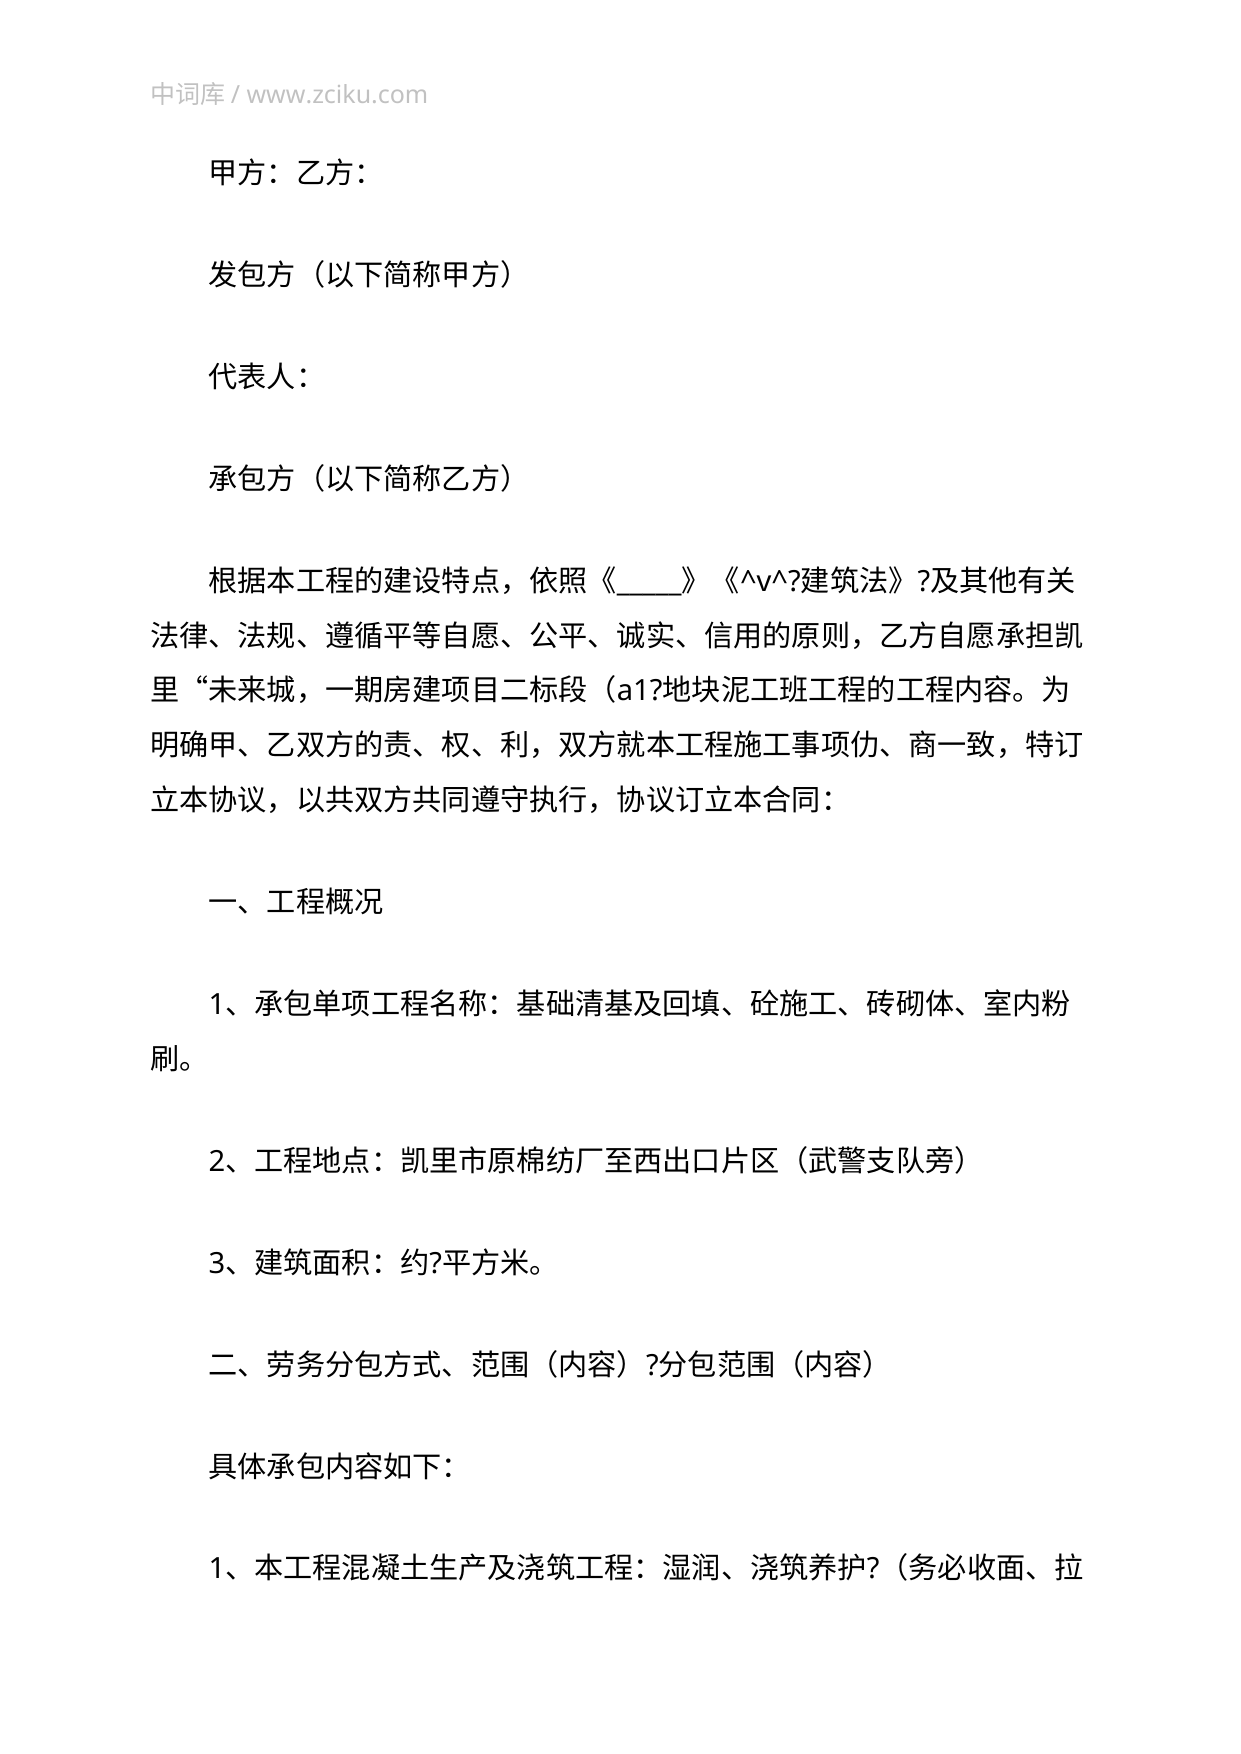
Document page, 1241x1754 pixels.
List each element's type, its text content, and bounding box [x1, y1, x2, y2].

text 2、工程地点：凯里市原棉纺厂至西出口片区（武警支队旁） [150, 1137, 1090, 1179]
text 1、承包单项工程名称：基础清基及回填、砼施工、砖砌体、室内粉刷。 [150, 980, 1090, 1078]
text 代表人： [150, 353, 1090, 396]
text 发包方（以下简称甲方） [150, 252, 1090, 294]
text 根据本工程的建设特点，依照《_____》《^v^?建筑法》?及其他有关法律、法规、遵循平等自愿、公平、诚实、信用的原则，乙方自愿承担凯里“未来城，一期房建项目二标段（a1?地块泥工班工程的工程内容。为明确甲、乙双方的责、权、利，双方就本工程施工事项仂、商一致，特订立本协议，以共双方共同遵守执行，协议订立本合同： [150, 557, 1090, 819]
text 具体承包内容如下： [150, 1443, 1090, 1485]
text 承包方（以下简称乙方） [150, 455, 1090, 498]
text 一、工程概况 [150, 879, 1090, 921]
text 二、劳务分包方式、范围（内容）?分包范围（内容） [150, 1341, 1090, 1383]
text 甲方：乙方： [150, 150, 1090, 192]
text 3、建筑面积：约?平方米。 [150, 1239, 1090, 1282]
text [150, 1545, 1090, 1587]
